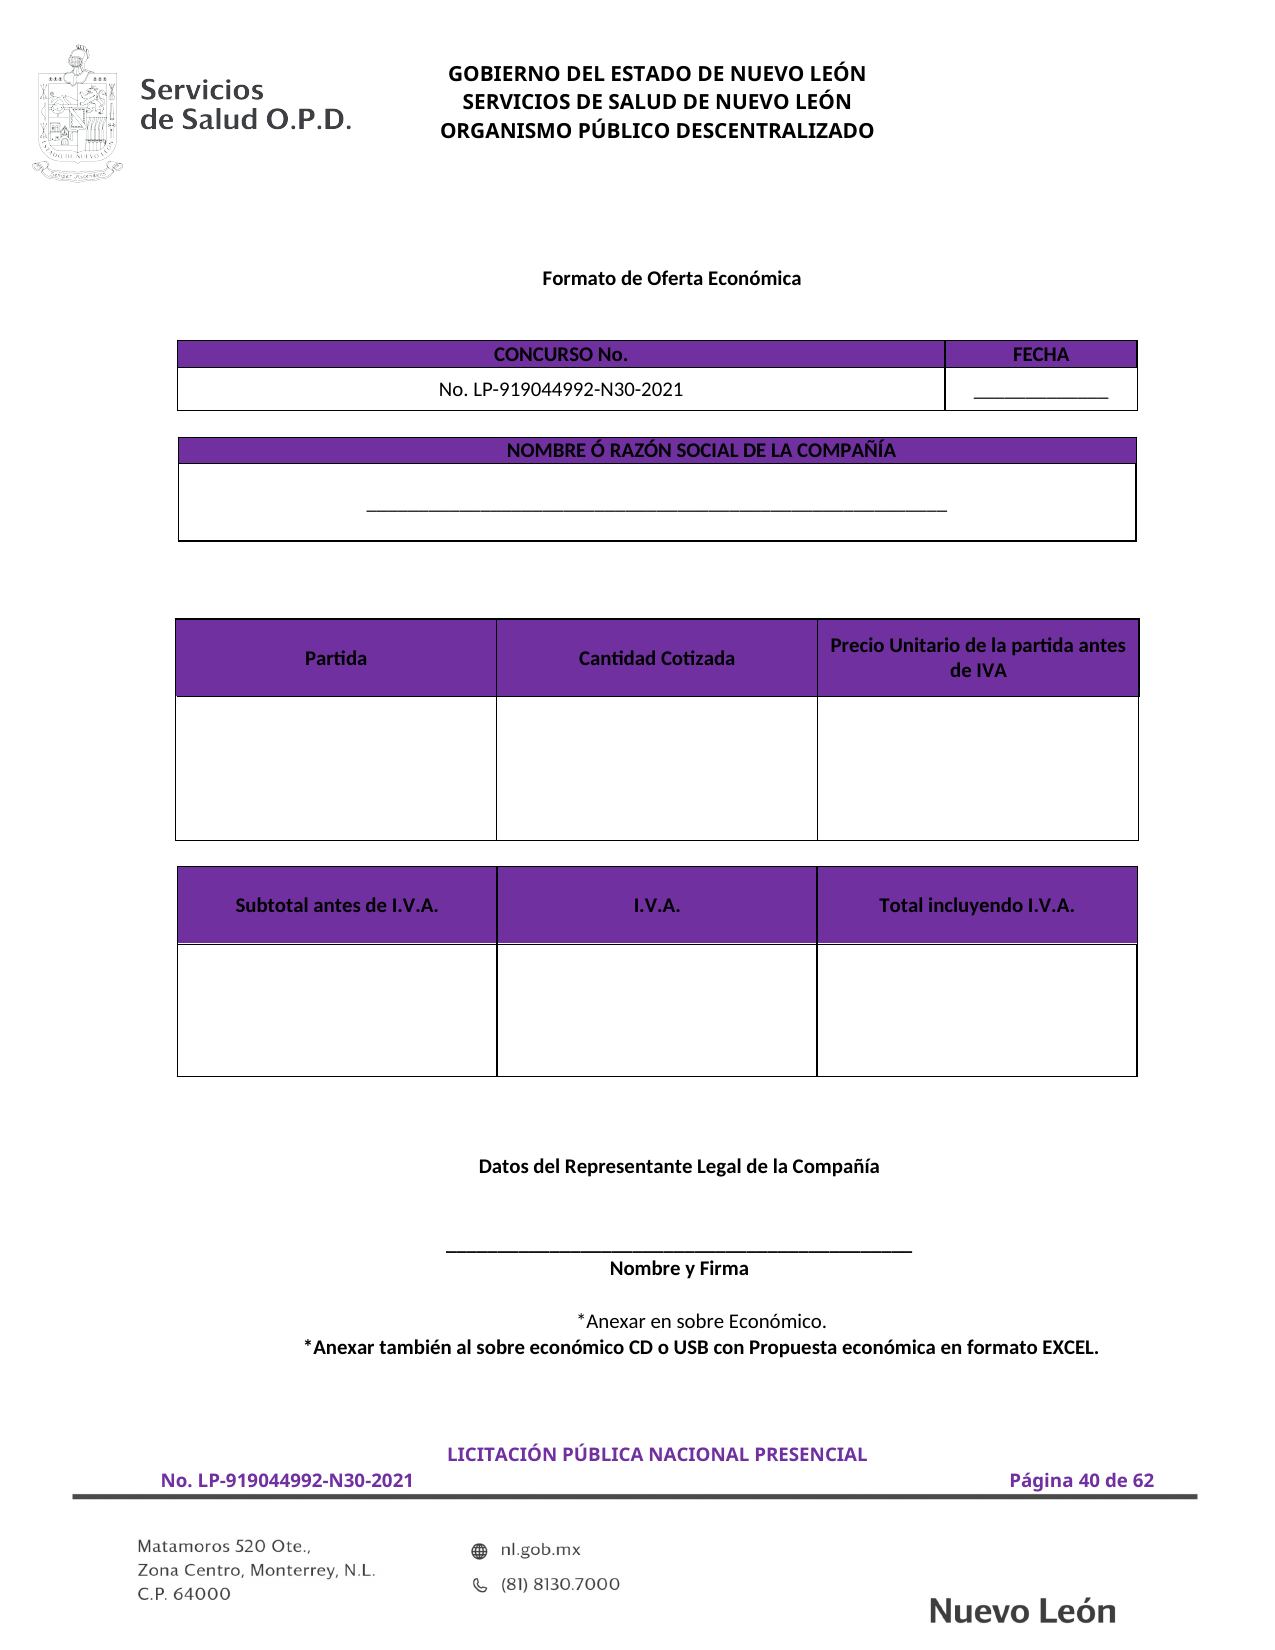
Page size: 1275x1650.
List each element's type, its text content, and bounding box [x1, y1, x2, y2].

table_header FECHA [946, 341, 1136, 367]
table_header Cantidad Cotizada [497, 620, 817, 696]
table_header NOMBRE Ó RAZÓN SOCIAL DE LA COMPAÑÍA [179, 438, 1136, 463]
text Formato de Oferta Económica [118, 265, 1226, 290]
table_cell _____________ [946, 368, 1137, 410]
picture [23, 1, 364, 265]
table_header Precio Unitario de la partida antes de IVA [818, 620, 1138, 696]
text *Anexar también al sobre económico CD o USB con Propuesta económica en formato EXCEL. [177, 1334, 1226, 1359]
text _____________________________________________ [133, 1230, 1226, 1255]
text Datos del Representante Legal de la Compañía [133, 1154, 1226, 1179]
table_cell [818, 697, 1138, 840]
table_cell [498, 945, 816, 1076]
table_cell No. LP-919044992-N30-2021 [178, 368, 944, 410]
table_cell [178, 945, 496, 1076]
table_cell [497, 697, 817, 840]
table_header I.V.A. [498, 867, 816, 943]
text *Anexar en sobre Económico. [177, 1309, 1226, 1334]
table_header Total incluyendo I.V.A. [818, 867, 1137, 943]
table_cell ________________________________________________________ [179, 464, 1135, 540]
picture [46, 1481, 1222, 1650]
table_cell [818, 945, 1136, 1076]
text Nombre y Firma [133, 1255, 1226, 1281]
table_header CONCURSO No. [178, 341, 944, 367]
table_header Subtotal antes de I.V.A. [178, 867, 496, 943]
table_header Partida [176, 620, 496, 696]
table_cell [176, 697, 496, 840]
